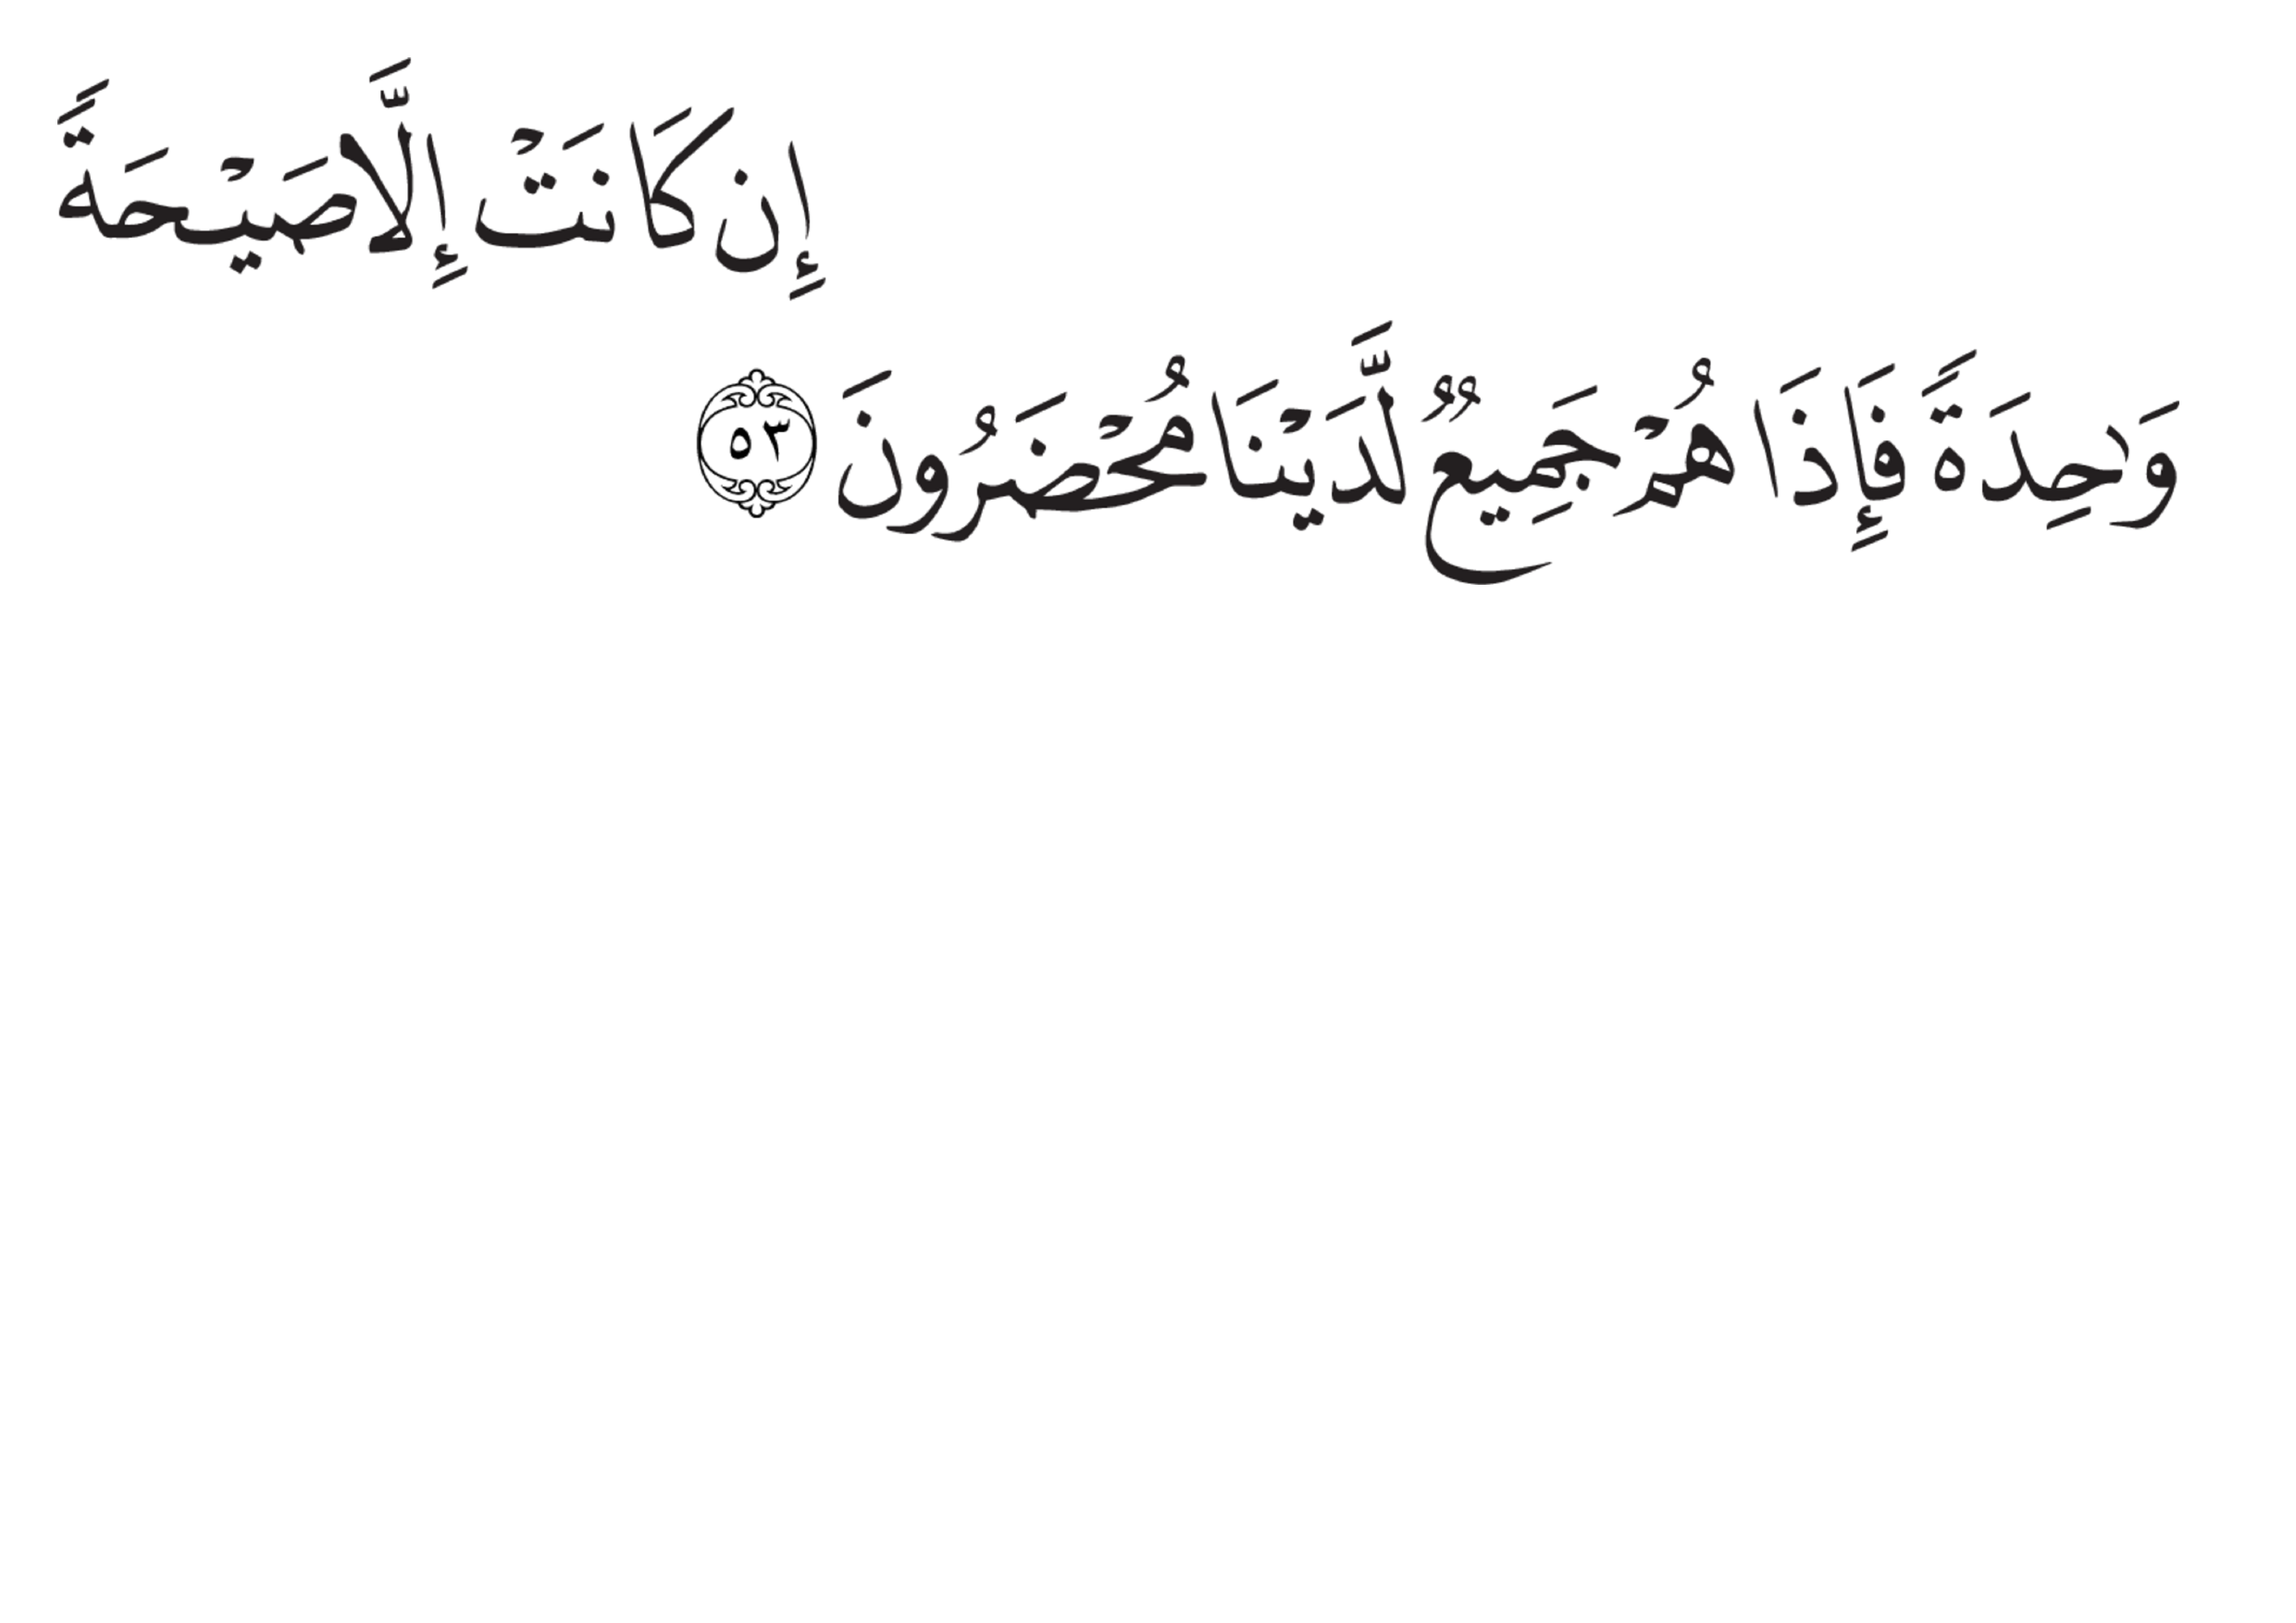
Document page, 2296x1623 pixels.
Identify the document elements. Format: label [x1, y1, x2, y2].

picture [57, 57, 2179, 585]
